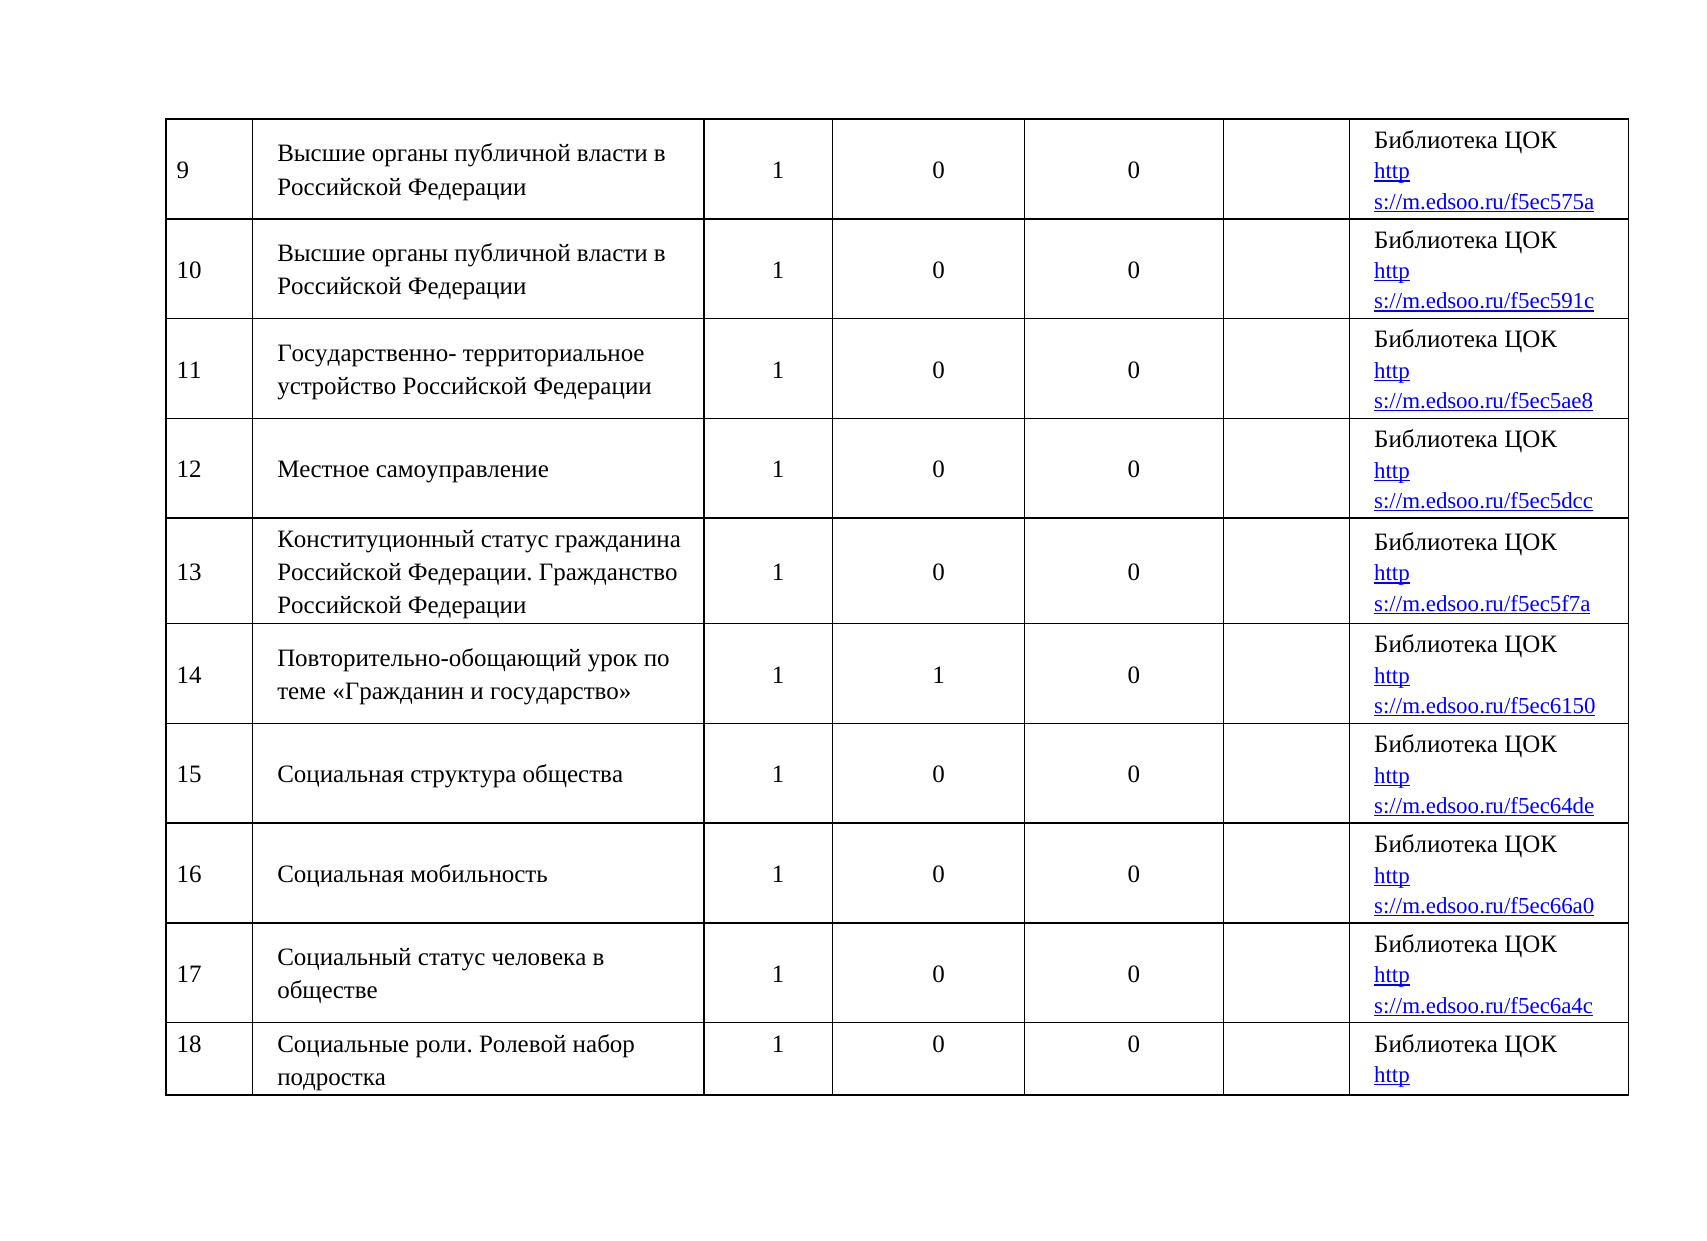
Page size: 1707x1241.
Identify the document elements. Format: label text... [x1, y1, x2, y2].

table_cell 18 [167, 1023, 252, 1094]
table_cell Библиотека ЦОК https://m.edsoo.ru/f5ec6a4c [1350, 924, 1628, 1022]
table_cell Высшие органы публичной власти в Российской Федерации [253, 120, 703, 218]
table_cell 0 [833, 824, 1024, 922]
table_cell 0 [833, 419, 1024, 517]
table_cell 1 [705, 924, 832, 1022]
table_cell [1224, 924, 1349, 1022]
table_cell 1 [833, 624, 1024, 722]
table_cell 15 [167, 724, 252, 822]
table_cell Социальная структура общества [253, 724, 703, 822]
table_cell 1 [705, 120, 832, 218]
table_cell 0 [1025, 220, 1223, 318]
table_cell 9 [167, 120, 252, 218]
table_cell Библиотека ЦОК https://m.edsoo.ru/f5ec5dcc [1350, 419, 1628, 517]
table_cell Библиотека ЦОК https://m.edsoo.ru/f5ec5ae8 [1350, 319, 1628, 417]
table_cell Социальная мобильность [253, 824, 703, 922]
table_cell 0 [1025, 1023, 1223, 1094]
table_cell 1 [705, 319, 832, 417]
table_cell 0 [1025, 419, 1223, 517]
table_cell 16 [167, 824, 252, 922]
table_cell Библиотека ЦОК https://m.edsoo.ru/f5ec66a0 [1350, 824, 1628, 922]
table_cell Библиотека ЦОК https://m.edsoo.ru/f5ec64de [1350, 724, 1628, 822]
table_cell 14 [167, 624, 252, 722]
table_cell [1224, 824, 1349, 922]
table_cell [1224, 624, 1349, 722]
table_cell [253, 1023, 703, 1094]
table_cell Библиотека ЦОК https://m.edsoo.ru/f5ec5f7a [1350, 519, 1628, 623]
table_cell Местное самоуправление [253, 419, 703, 517]
table_cell Библиотека ЦОК https://m.edsoo.ru/f5ec575a [1350, 120, 1628, 218]
table_cell [1224, 419, 1349, 517]
table_cell 1 [705, 220, 832, 318]
table_cell 0 [833, 724, 1024, 822]
table_cell Библиотека ЦОК https://m.edsoo.ru/f5ec6150 [1350, 624, 1628, 722]
table_cell [1224, 319, 1349, 417]
table_cell 1 [705, 824, 832, 922]
table_cell 1 [705, 419, 832, 517]
table_cell 17 [167, 924, 252, 1022]
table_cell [1350, 1023, 1628, 1094]
table_cell 0 [833, 120, 1024, 218]
table_cell 0 [1025, 724, 1223, 822]
table_cell 1 [705, 724, 832, 822]
table_cell Государственно- территориальное устройство Российской Федерации [253, 319, 703, 417]
table_cell 1 [705, 624, 832, 722]
table_cell [1224, 220, 1349, 318]
table_cell [1224, 120, 1349, 218]
table_cell [1224, 1023, 1349, 1094]
table_cell 0 [1025, 824, 1223, 922]
table_cell 1 [705, 1023, 832, 1094]
table_cell 0 [1025, 319, 1223, 417]
table_cell 0 [833, 924, 1024, 1022]
table_cell 0 [1025, 624, 1223, 722]
table_cell 0 [1025, 519, 1223, 623]
table_cell 0 [1025, 924, 1223, 1022]
table_cell 13 [167, 519, 252, 623]
table_cell 0 [833, 220, 1024, 318]
table_cell 11 [167, 319, 252, 417]
table_cell Высшие органы публичной власти в Российской Федерации [253, 220, 703, 318]
table_cell 1 [705, 519, 832, 623]
table_cell Повторительно-обощающий урок по теме «Гражданин и государство» [253, 624, 703, 722]
table_cell 10 [167, 220, 252, 318]
table_cell 0 [833, 319, 1024, 417]
table_cell 12 [167, 419, 252, 517]
table_cell 0 [833, 1023, 1024, 1094]
table_cell 0 [1025, 120, 1223, 218]
table_cell 0 [833, 519, 1024, 623]
table_cell [1224, 724, 1349, 822]
table_cell Конституционный статус гражданина Российской Федерации. Гражданство Российской Федерации [253, 519, 703, 623]
table_cell [1224, 519, 1349, 623]
table_cell Социальный статус человека в обществе [253, 924, 703, 1022]
table_cell Библиотека ЦОК https://m.edsoo.ru/f5ec591c [1350, 220, 1628, 318]
